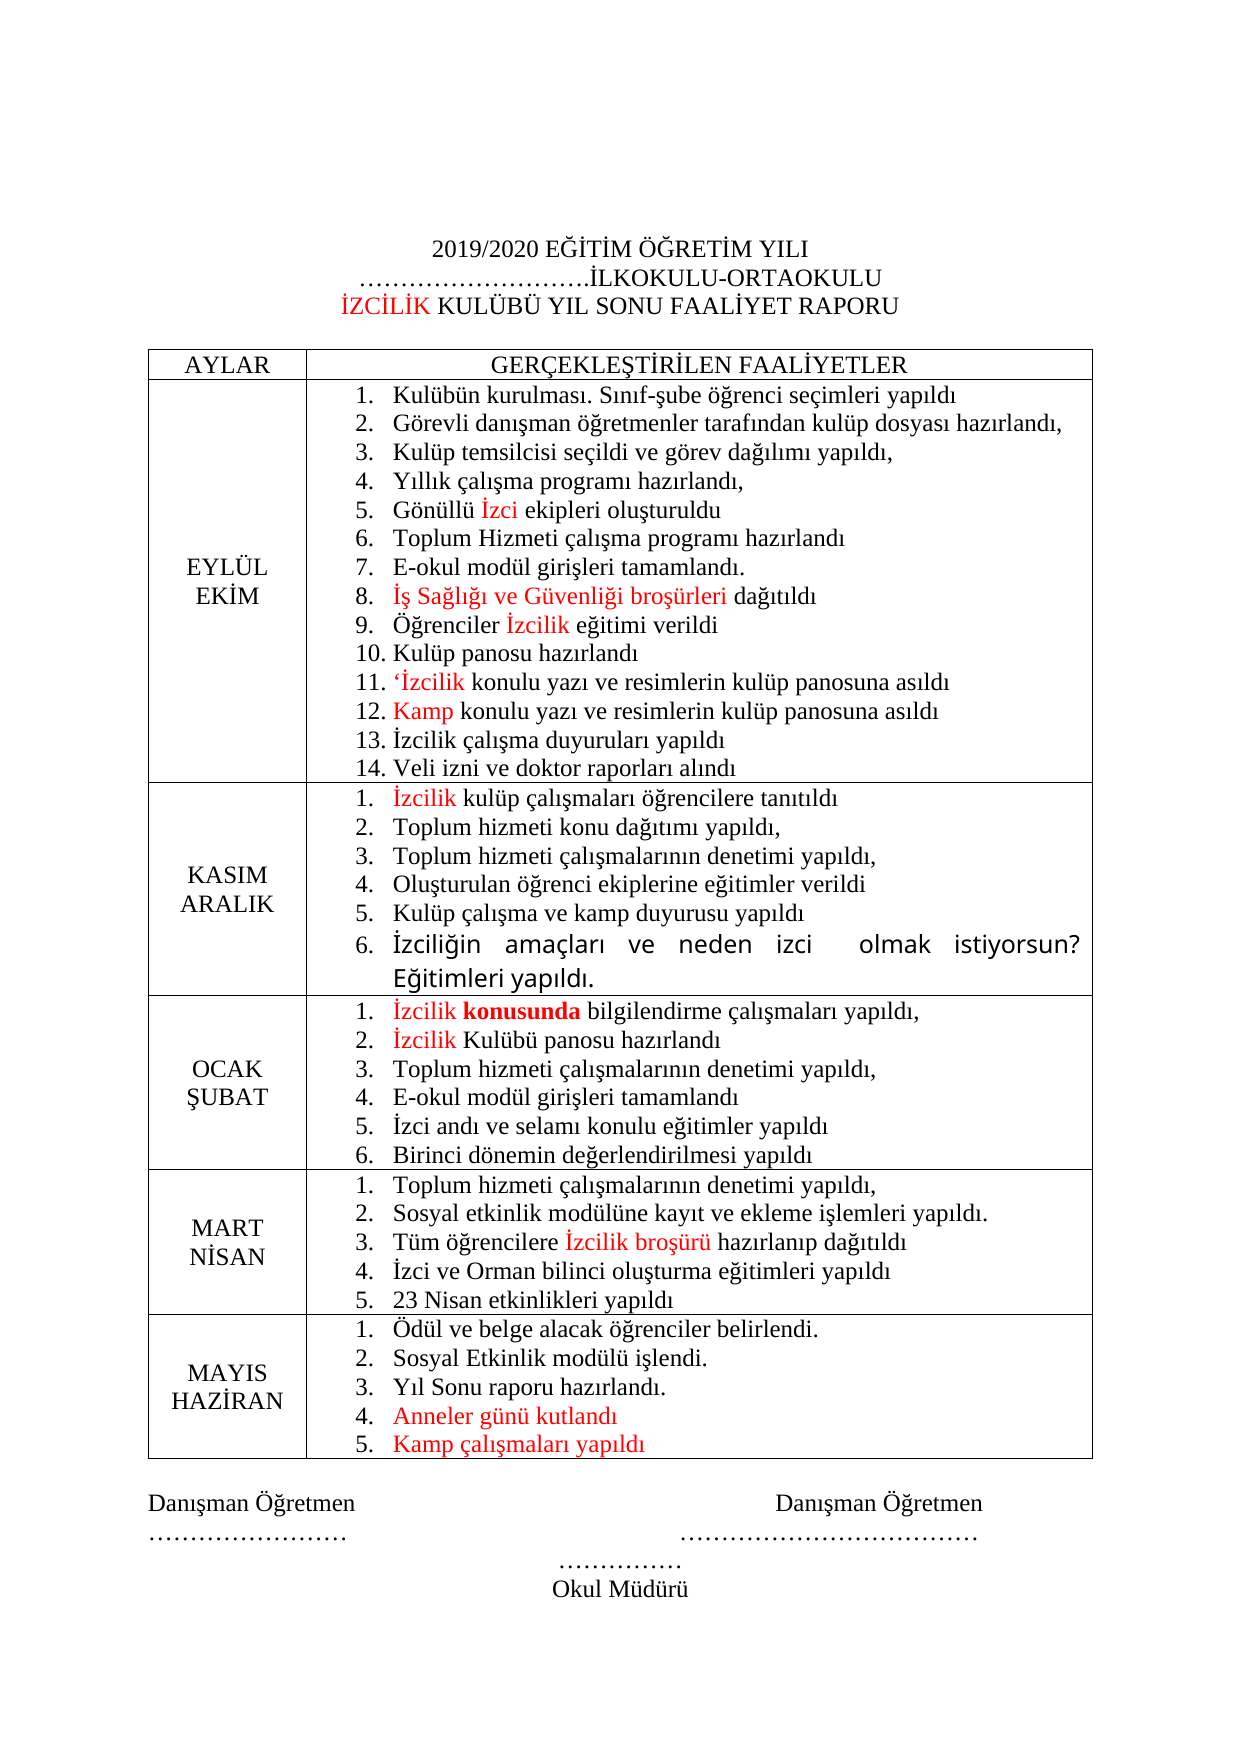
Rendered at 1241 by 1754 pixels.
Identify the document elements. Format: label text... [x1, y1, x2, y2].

table_header GERÇEKLEŞTİRİLEN FAALİYETLER [307, 350, 1092, 379]
table_cell KASIM ARALIK [149, 783, 306, 995]
table_cell Ödül ve belge alacak öğrenciler belirlendi. Sosyal Etkinlik modülü işlendi. Yıl Sonu raporu hazırlandı. Anneler günü kutlandı Kamp çalışmaları yapıldı [307, 1315, 1092, 1458]
text İZCİLİK KULÜBÜ YIL SONU FAALİYET RAPORU [148, 291, 1093, 320]
text …………………… ……………………………… [148, 1517, 1093, 1546]
text ……………………….İLKOKULU-ORTAOKULU [148, 263, 1093, 291]
table_cell Toplum hizmeti çalışmalarının denetimi yapıldı, Sosyal etkinlik modülüne kayıt ve ekleme işlemleri yapıldı. Tüm öğrencilere İzcilik broşürü hazırlanıp dağıtıldı İzci ve Orman bilinci oluşturma eğitimleri yapıldı 23 Nisan etkinlikleri yapıldı [307, 1170, 1092, 1313]
table_cell EYLÜL EKİM [149, 380, 306, 782]
text Okul Müdürü [148, 1574, 1093, 1603]
text 2019/2020 EĞİTİM ÖĞRETİM YILI [148, 234, 1093, 263]
table_cell MART NİSAN [149, 1170, 306, 1313]
table_header AYLAR [149, 350, 306, 379]
text Danışman Öğretmen Danışman Öğretmen [148, 1488, 1093, 1517]
table_cell OCAK ŞUBAT [149, 996, 306, 1169]
table_cell Kulübün kurulması. Sınıf-şube öğrenci seçimleri yapıldı Görevli danışman öğretmenler tarafından kulüp dosyası hazırlandı, Kulüp temsilcisi seçildi ve görev dağılımı yapıldı, Yıllık çalışma programı hazırlandı, Gönüllü İzci ekipleri oluşturuldu Toplum Hizmeti çalışma programı hazırlandı E-okul modül girişleri tamamlandı. İş Sağlığı ve Güvenliği broşürleri dağıtıldı Öğrenciler İzcilik eğitimi verildi Kulüp panosu hazırlandı ‘İzcilik konulu yazı ve resimlerin kulüp panosuna asıldı Kamp konulu yazı ve resimlerin kulüp panosuna asıldı İzcilik çalışma duyuruları yapıldı Veli izni ve doktor raporları alındı [307, 380, 1092, 782]
table_cell MAYIS HAZİRAN [149, 1315, 306, 1458]
table_cell İzcilik konusunda bilgilendirme çalışmaları yapıldı, İzcilik Kulübü panosu hazırlandı Toplum hizmeti çalışmalarının denetimi yapıldı, E-okul modül girişleri tamamlandı İzci andı ve selamı konulu eğitimler yapıldı Birinci dönemin değerlendirilmesi yapıldı [307, 996, 1092, 1169]
table_cell İzcilik kulüp çalışmaları öğrencilere tanıtıldı Toplum hizmeti konu dağıtımı yapıldı, Toplum hizmeti çalışmalarının denetimi yapıldı, Oluşturulan öğrenci ekiplerine eğitimler verildi Kulüp çalışma ve kamp duyurusu yapıldı İzciliğin amaçları ve neden izci olmak istiyorsun? Eğitimleri yapıldı. [307, 783, 1092, 995]
text …………… [148, 1546, 1093, 1574]
